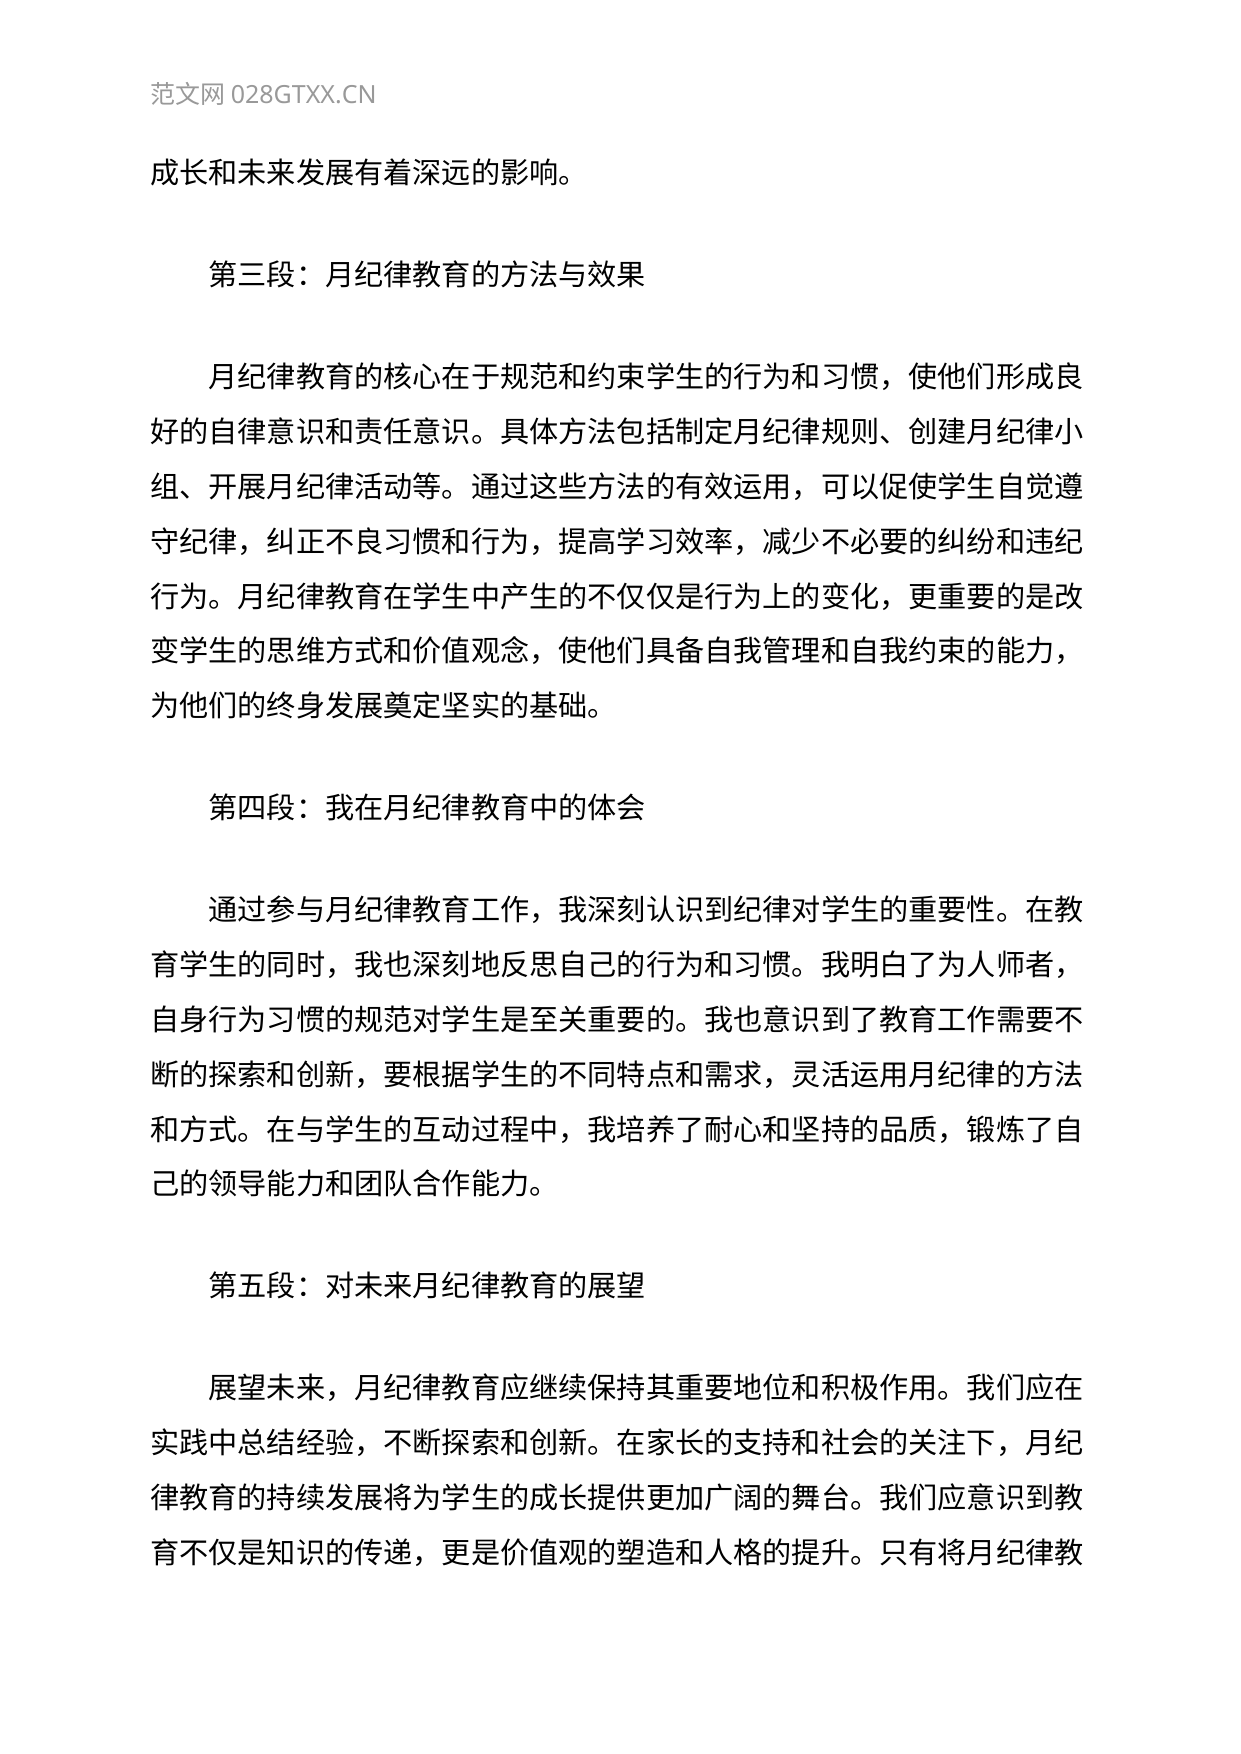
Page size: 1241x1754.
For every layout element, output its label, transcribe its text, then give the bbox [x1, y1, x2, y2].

text 通过参与月纪律教育工作，我深刻认识到纪律对学生的重要性。在教育学生的同时，我也深刻地反思自己的行为和习惯。我明白了为人师者，自身行为习惯的规范对学生是至关重要的。我也意识到了教育工作需要不断的探索和创新，要根据学生的不同特点和需求，灵活运用月纪律的方法和方式。在与学生的互动过程中，我培养了耐心和坚持的品质，锻炼了自己的领导能力和团队合作能力。 [150, 886, 1090, 1203]
text 第五段：对未来月纪律教育的展望 [150, 1263, 1090, 1305]
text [150, 150, 1090, 192]
text 月纪律教育的核心在于规范和约束学生的行为和习惯，使他们形成良好的自律意识和责任意识。具体方法包括制定月纪律规则、创建月纪律小组、开展月纪律活动等。通过这些方法的有效运用，可以促使学生自觉遵守纪律，纠正不良习惯和行为，提高学习效率，减少不必要的纠纷和违纪行为。月纪律教育在学生中产生的不仅仅是行为上的变化，更重要的是改变学生的思维方式和价值观念，使他们具备自我管理和自我约束的能力，为他们的终身发展奠定坚实的基础。 [150, 353, 1090, 725]
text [150, 1364, 1090, 1571]
text 第三段：月纪律教育的方法与效果 [150, 252, 1090, 294]
text 第四段：我在月纪律教育中的体会 [150, 785, 1090, 827]
